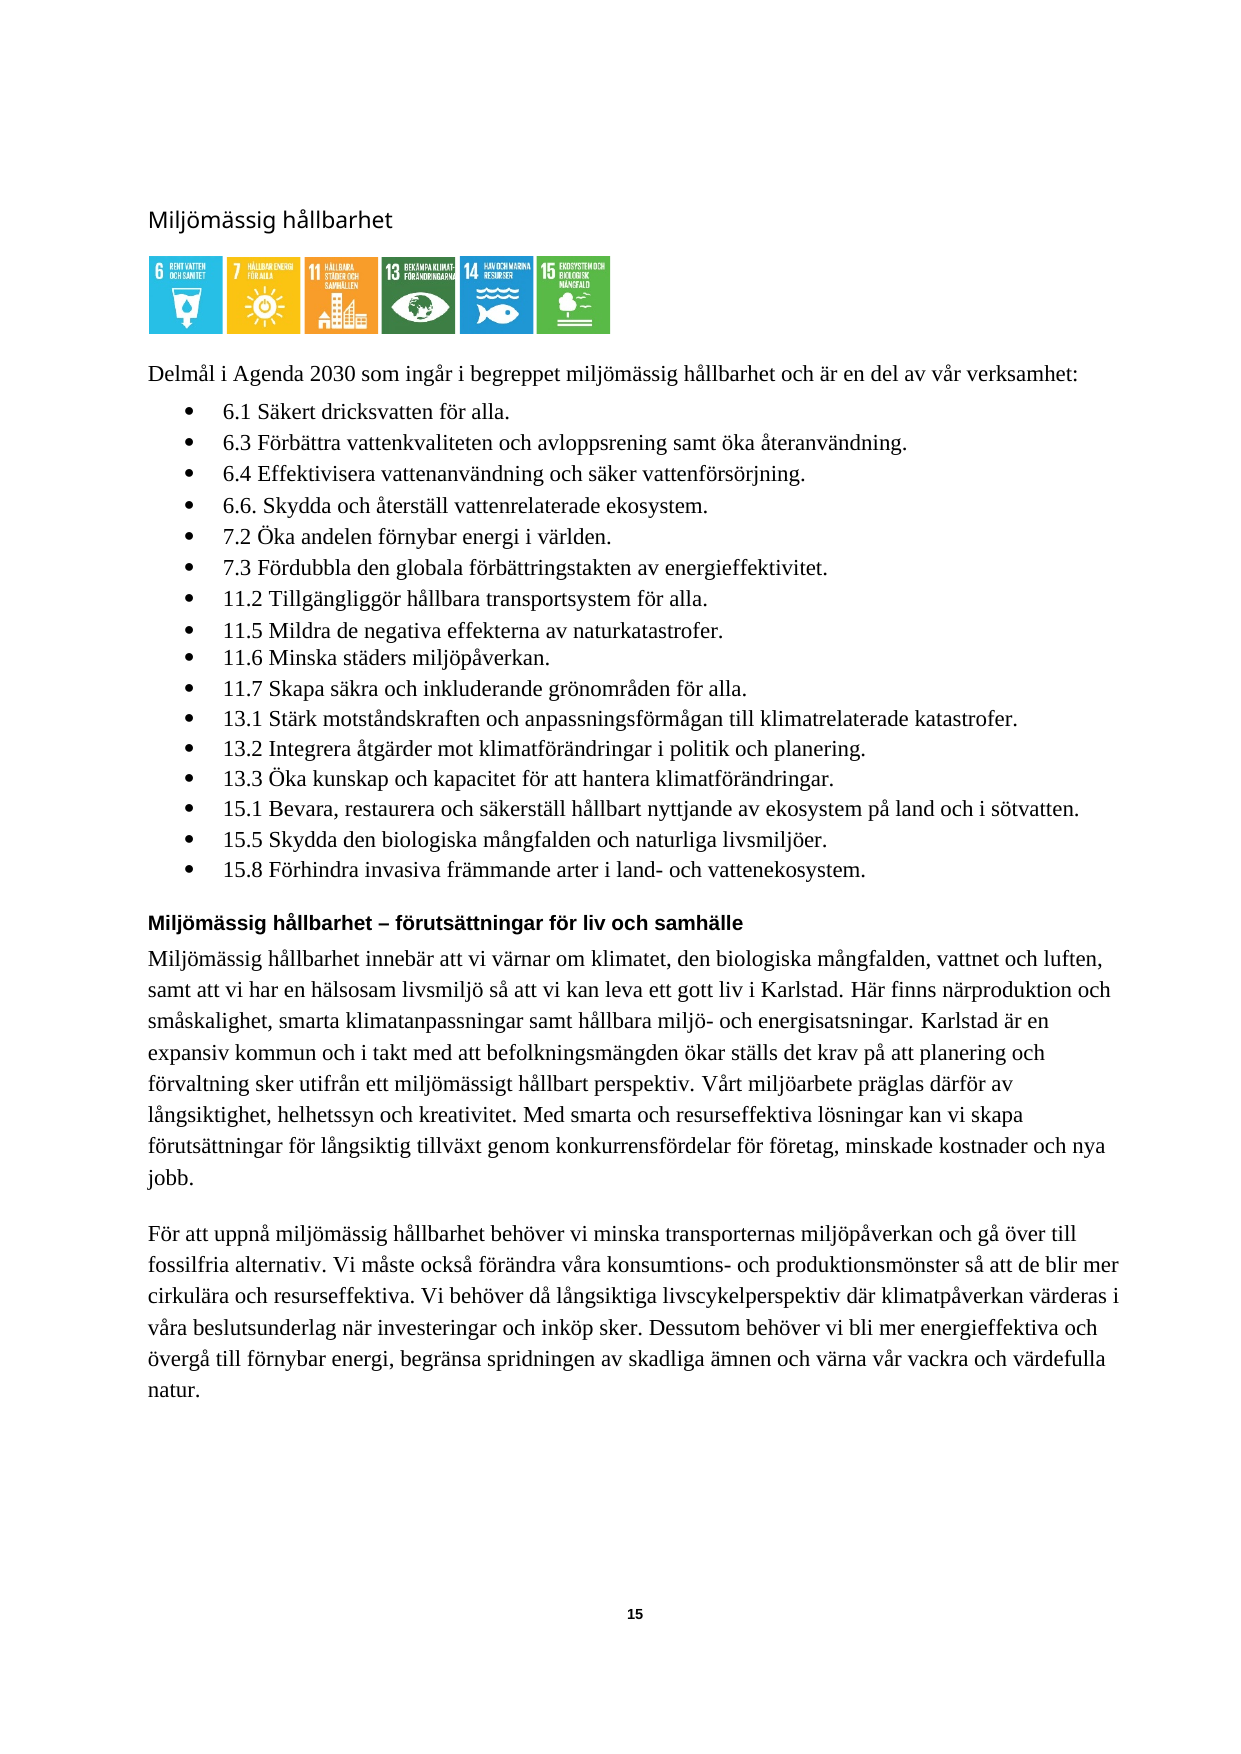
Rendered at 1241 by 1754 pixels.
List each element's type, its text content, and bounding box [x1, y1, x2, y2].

list 15.5 Skydda den biologiska mångfalden och naturliga livsmiljöer. [185, 826, 1122, 852]
list 15.1 Bevara, restaurera och säkerställ hållbart nyttjande av ekosystem på land och i sötvatten. [185, 795, 1122, 822]
list 11.2 Tillgängliggör hållbara transportsystem för alla. [185, 582, 1122, 613]
list 6.3 Förbättra vattenkvaliteten och avloppsrening samt öka återanvändning. [185, 426, 1122, 457]
picture [535, 256, 610, 332]
picture [303, 257, 378, 332]
list 7.3 Fördubbla den globala förbättringstakten av energieffektivitet. [185, 551, 1122, 582]
list 13.2 Integrera åtgärder mot klimatförändringar i politik och planering. [185, 735, 1122, 761]
list 11.6 Minska städers miljöpåverkan. [185, 644, 1122, 671]
list 13.1 Stärk motståndskraften och anpassningsförmågan till klimatrelaterade katastrofer. [185, 705, 1122, 731]
picture [380, 257, 455, 332]
list 11.5 Mildra de negativa effekterna av naturkatastrofer. [185, 613, 1122, 644]
picture [458, 256, 533, 332]
list 13.3 Öka kunskap och kapacitet för att hantera klimatförändringar. [185, 765, 1122, 792]
text Delmål i Agenda 2030 som ingår i begreppet miljömässig hållbarhet och är en del av vår verksamhet: [148, 357, 1122, 388]
list 6.6. Skydda och återställ vattenrelaterade ekosystem. [185, 488, 1122, 519]
picture [147, 256, 223, 332]
picture [225, 257, 301, 332]
list 6.4 Effektivisera vattenanvändning och säker vattenförsörjning. [185, 457, 1122, 488]
list 7.2 Öka andelen förnybar energi i världen. [185, 519, 1122, 551]
list 6.1 Säkert dricksvatten för alla. [185, 394, 1122, 426]
list 15.8 Förhindra invasiva främmande arter i land- och vattenekosystem. [185, 856, 1122, 882]
subtitle Miljömässig hållbarhet – förutsättningar för liv och samhälle [148, 911, 1122, 935]
text För att uppnå miljömässig hållbarhet behöver vi minska transporternas miljöpåverkan och gå över till fossilfria alternativ. Vi måste också förändra våra konsumtions- och produktionsmönster så att de blir mer cirkulära och resurseffektiva. Vi behöver då långsiktiga livscykelperspektiv där klimatpåverkan värderas i våra beslutsunderlag när investeringar och inköp sker. Dessutom behöver vi bli mer energieffektiva och övergå till förnybar energi, begränsa spridningen av skadliga ämnen och värna vår vackra och värdefulla natur. [148, 1216, 1122, 1404]
subtitle Miljömässig hållbarhet [148, 204, 1122, 235]
text Miljömässig hållbarhet innebär att vi värnar om klimatet, den biologiska mångfalden, vattnet och luften, samt att vi har en hälsosam livsmiljö så att vi kan leva ett gott liv i Karlstad. Här finns närproduktion och småskalighet, smarta klimatanpassningar samt hållbara miljö- och energisatsningar. Karlstad är en expansiv kommun och i takt med att befolkningsmängden ökar ställs det krav på att planering och förvaltning sker utifrån ett miljömässigt hållbart perspektiv. Vårt miljöarbete präglas därför av långsiktighet, helhetssyn och kreativitet. Med smarta och resurseffektiva lösningar kan vi skapa förutsättningar för långsiktig tillväxt genom konkurrensfördelar för företag, minskade kostnader och nya jobb. [148, 941, 1122, 1191]
list 11.7 Skapa säkra och inkluderande grönområden för alla. [185, 674, 1122, 701]
